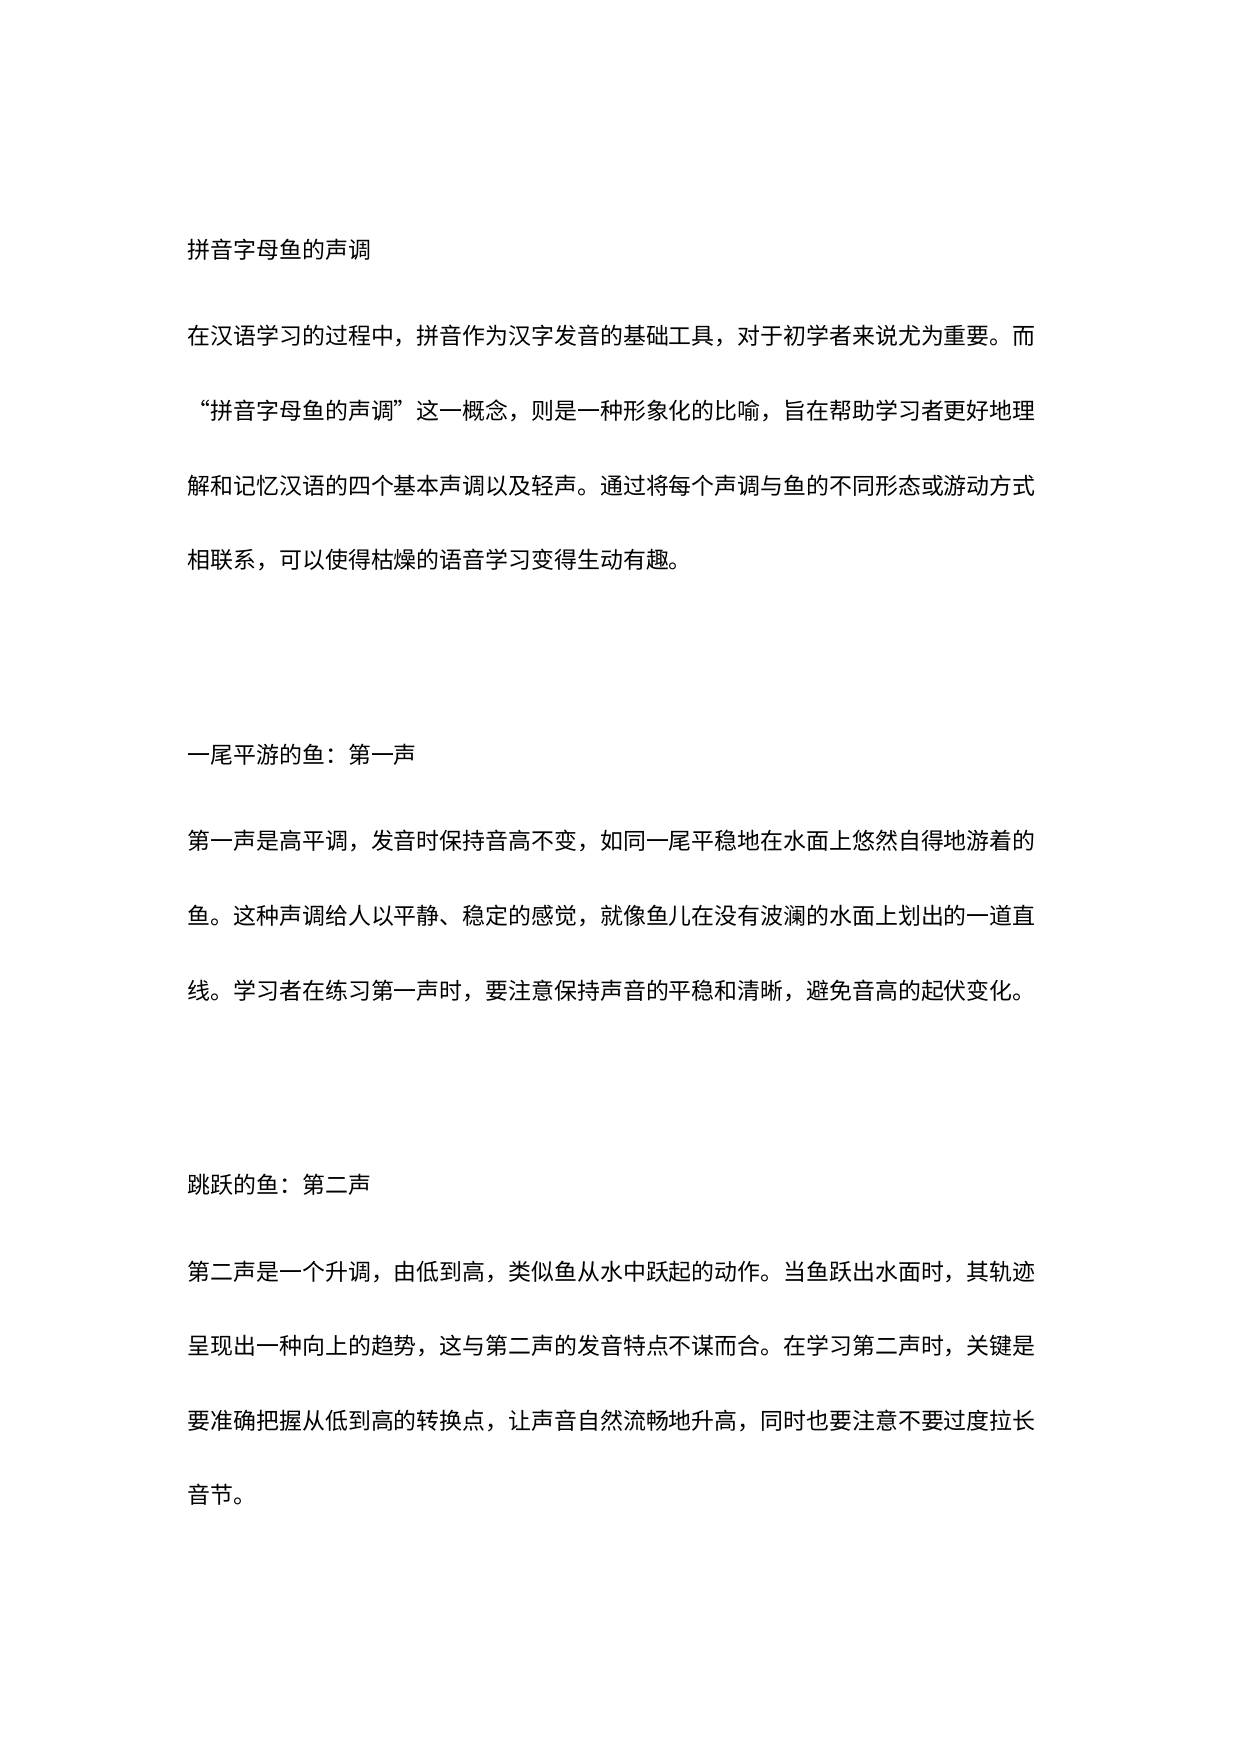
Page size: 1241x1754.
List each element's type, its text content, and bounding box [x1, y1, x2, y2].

text 在汉语学习的过程中，拼音作为汉字发音的基础工具，对于初学者来说尤为重要。而“拼音字母鱼的声调”这一概念，则是一种形象化的比喻，旨在帮助学习者更好地理解和记忆汉语的四个基本声调以及轻声。通过将每个声调与鱼的不同形态或游动方式相联系，可以使得枯燥的语音学习变得生动有趣。 [187, 302, 1053, 591]
text 第二声是一个升调，由低到高，类似鱼从水中跃起的动作。当鱼跃出水面时，其轨迹呈现出一种向上的趋势，这与第二声的发音特点不谋而合。在学习第二声时，关键是要准确把握从低到高的转换点，让声音自然流畅地升高，同时也要注意不要过度拉长音节。 [187, 1237, 1053, 1527]
text 一尾平游的鱼：第一声 [187, 721, 1053, 786]
text 跳跃的鱼：第二声 [187, 1151, 1053, 1216]
text 第一声是高平调，发音时保持音高不变，如同一尾平稳地在水面上悠然自得地游着的鱼。这种声调给人以平静、稳定的感觉，就像鱼儿在没有波澜的水面上划出的一道直线。学习者在练习第一声时，要注意保持声音的平稳和清晰，避免音高的起伏变化。 [187, 807, 1053, 1022]
text 拼音字母鱼的声调 [187, 216, 1053, 281]
